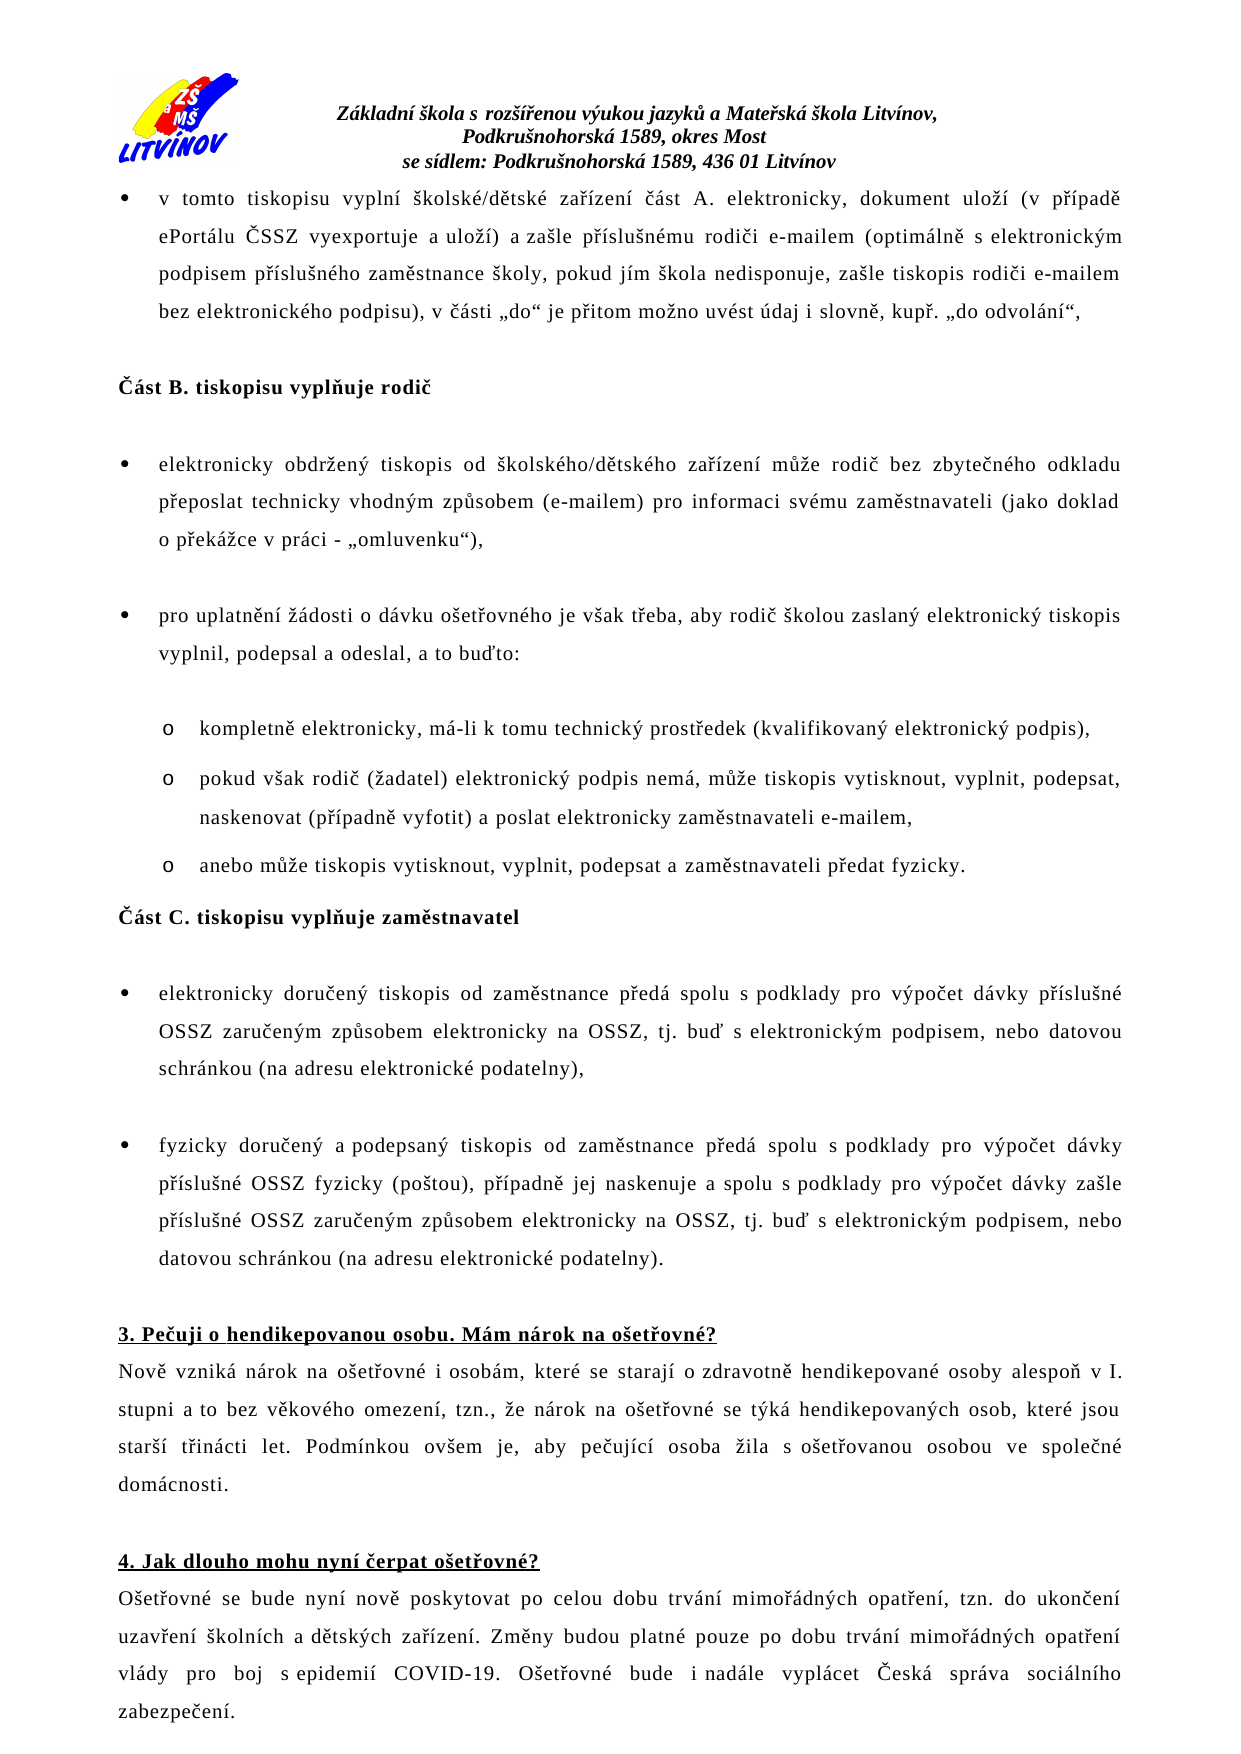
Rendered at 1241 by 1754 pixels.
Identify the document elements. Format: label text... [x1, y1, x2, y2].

list pro uplatnění žádosti o dávku ošetřovného je však třeba, aby rodič školou zaslaný elektronický tiskopis vyplnil, podepsal a odeslal, a to buďto: [121, 590, 1122, 665]
list kompletně elektronicky, má-li k tomu technický prostředek (kvalifikovaný elektronický podpis), [162, 704, 1122, 741]
list anebo může tiskopis vytisknout, vyplnit, podepsat a zaměstnavateli předat fyzicky. [162, 841, 1122, 879]
list pokud však rodič (žadatel) elektronický podpis nemá, může tiskopis vytisknout, vyplnit, podepsat, naskenovat (případně vyfotit) a poslat elektronicky zaměstnavateli e-mailem, [162, 754, 1122, 829]
list fyzicky doručený a podepsaný tiskopis od zaměstnance předá spolu s podklady pro výpočet dávky příslušné OSSZ fyzicky (poštou), případně jej naskenuje a spolu s podklady pro výpočet dávky zašle příslušné OSSZ zaručeným způsobem elektronicky na OSSZ, tj. buď s elektronickým podpisem, nebo datovou schránkou (na adresu elektronické podatelny). [121, 1119, 1122, 1269]
text Nově vzniká nárok na ošetřovné i osobám, které se starají o zdravotně hendikepované osoby alespoň v I. stupni a to bez věkového omezení, tzn., že nárok na ošetřovné se týká hendikepovaných osob, které jsou starší třinácti let. Podmínkou ovšem je, aby pečující osoba žila s ošetřovanou osobou ve společné domácnosti. [118, 1346, 1122, 1496]
text Ošetřovné se bude nyní nově poskytovat po celou dobu trvání mimořádných opatření, tzn. do ukončení uzavření školních a dětských zařízení. Změny budou platné pouze po dobu trvání mimořádných opatření vlády pro boj s epidemií COVID-19. Ošetřovné bude i nadále vyplácet Česká správa sociálního zabezpečení. [118, 1573, 1122, 1723]
picture [118, 73, 239, 163]
list v tomto tiskopisu vyplní školské/dětské zařízení část A. elektronicky, dokument uloží (v případě ePortálu ČSSZ vyexportuje a uloží) a zašle příslušnému rodiči e-mailem (optimálně s elektronickým podpisem příslušného zaměstnance školy, pokud jím škola nedisponuje, zašle tiskopis rodiči e-mailem bez elektronického podpisu), v části „do“ je přitom možno uvést údaj i slovně, kupř. „do odvolání“, [121, 173, 1122, 323]
list elektronicky obdržený tiskopis od školského/dětského zařízení může rodič bez zbytečného odkladu přeposlat technicky vhodným způsobem (e-mailem) pro informaci svému zaměstnavateli (jako doklad o překážce v práci - „omluvenku“), [121, 438, 1122, 551]
text Část B. tiskopisu vyplňuje rodič [118, 362, 1122, 399]
text 4. Jak dlouho mohu nyní čerpat ošetřovné? [118, 1535, 1122, 1573]
text Část C. tiskopisu vyplňuje zaměstnavatel [118, 891, 1122, 929]
list elektronicky doručený tiskopis od zaměstnance předá spolu s podklady pro výpočet dávky příslušné OSSZ zaručeným způsobem elektronicky na OSSZ, tj. buď s elektronickým podpisem, nebo datovou schránkou (na adresu elektronické podatelny), [121, 968, 1122, 1080]
subtitle 3. Pečuji o hendikepovanou osobu. Mám nárok na ošetřovné? [118, 1308, 1122, 1346]
